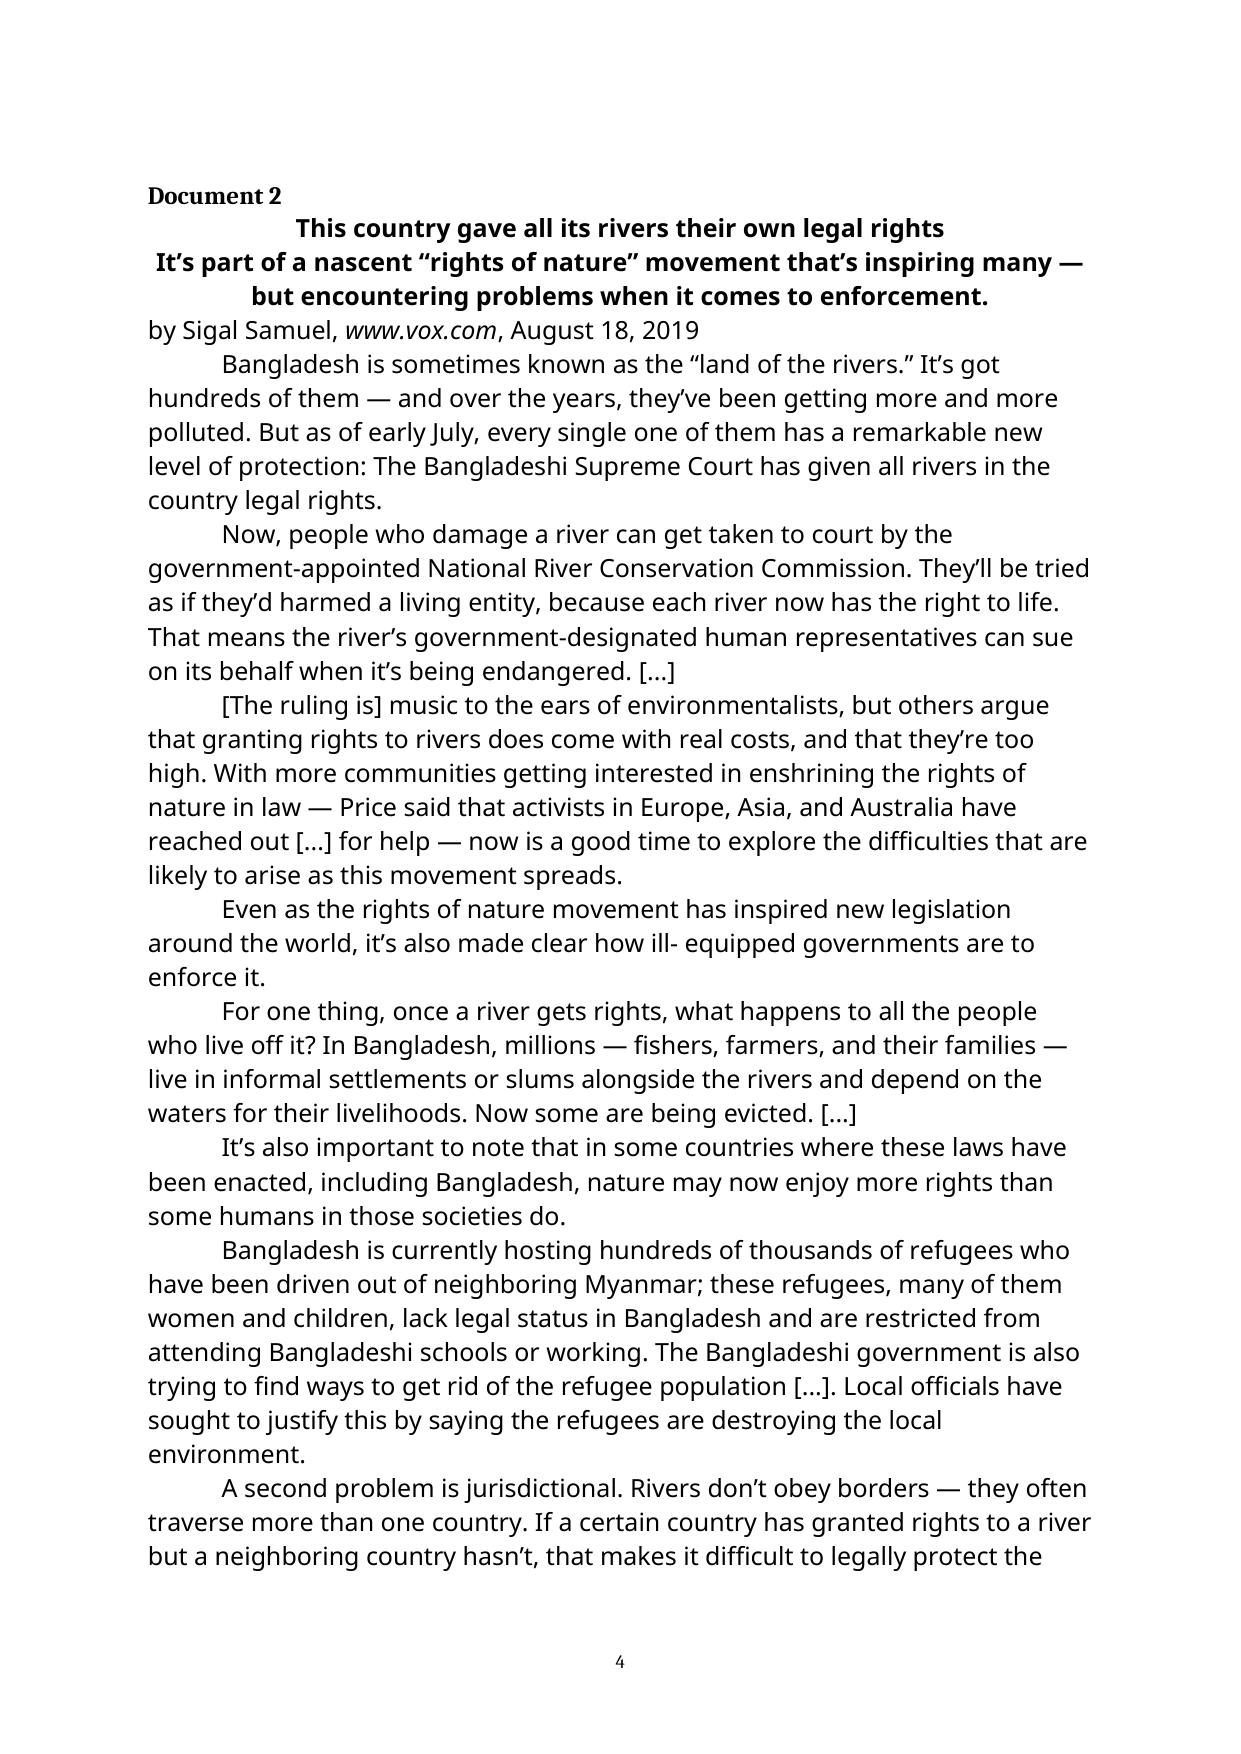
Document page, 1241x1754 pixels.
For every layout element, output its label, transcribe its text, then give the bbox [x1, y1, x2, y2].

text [148, 1471, 1093, 1573]
text by Sigal Samuel, www.vox.com, August 18, 2019 [148, 313, 1093, 347]
text This country gave all its rivers their own legal rights [148, 210, 1093, 244]
text Bangladesh is currently hosting hundreds of thousands of refugees who have been driven out of neighboring Myanmar; these refugees, many of them women and children, lack legal status in Bangladesh and are restricted from attending Bangladeshi schools or working. The Bangladeshi government is also trying to find ways to get rid of the refugee population [...]. Local officials have sought to justify this by saying the refugees are destroying the local environment. [148, 1232, 1093, 1471]
text Even as the rights of nature movement has inspired new legislation around the world, it’s also made clear how ill- equipped governments are to enforce it. [148, 892, 1093, 994]
text It’s also important to note that in some countries where these laws have been enacted, including Bangladesh, nature may now enjoy more rights than some humans in those societies do. [148, 1130, 1093, 1232]
text Document 2 [148, 182, 1093, 210]
text [The ruling is] music to the ears of environmentalists, but others argue that granting rights to rivers does come with real costs, and that they’re too high. With more communities getting interested in enshrining the rights of nature in law — Price said that activists in Europe, Asia, and Australia have reached out [...] for help — now is a good time to explore the difficulties that are likely to arise as this movement spreads. [148, 687, 1093, 892]
text Now, people who damage a river can get taken to court by the government-appointed National River Conservation Commission. They’ll be tried as if they’d harmed a living entity, because each river now has the right to life. That means the river’s government-designated human representatives can sue on its behalf when it’s being endangered. [...] [148, 517, 1093, 687]
text It’s part of a nascent “rights of nature” movement that’s inspiring many — but encountering problems when it comes to enforcement. [148, 244, 1093, 313]
text For one thing, once a river gets rights, what happens to all the people who live off it? In Bangladesh, millions — fishers, farmers, and their families — live in informal settlements or slums alongside the rivers and depend on the waters for their livelihoods. Now some are being evicted. [...] [148, 994, 1093, 1130]
text Bangladesh is sometimes known as the “land of the rivers.” It’s got hundreds of them — and over the years, they’ve been getting more and more polluted. But as of early July, every single one of them has a remarkable new level of protection: The Bangladeshi Supreme Court has given all rivers in the country legal rights. [148, 347, 1093, 517]
